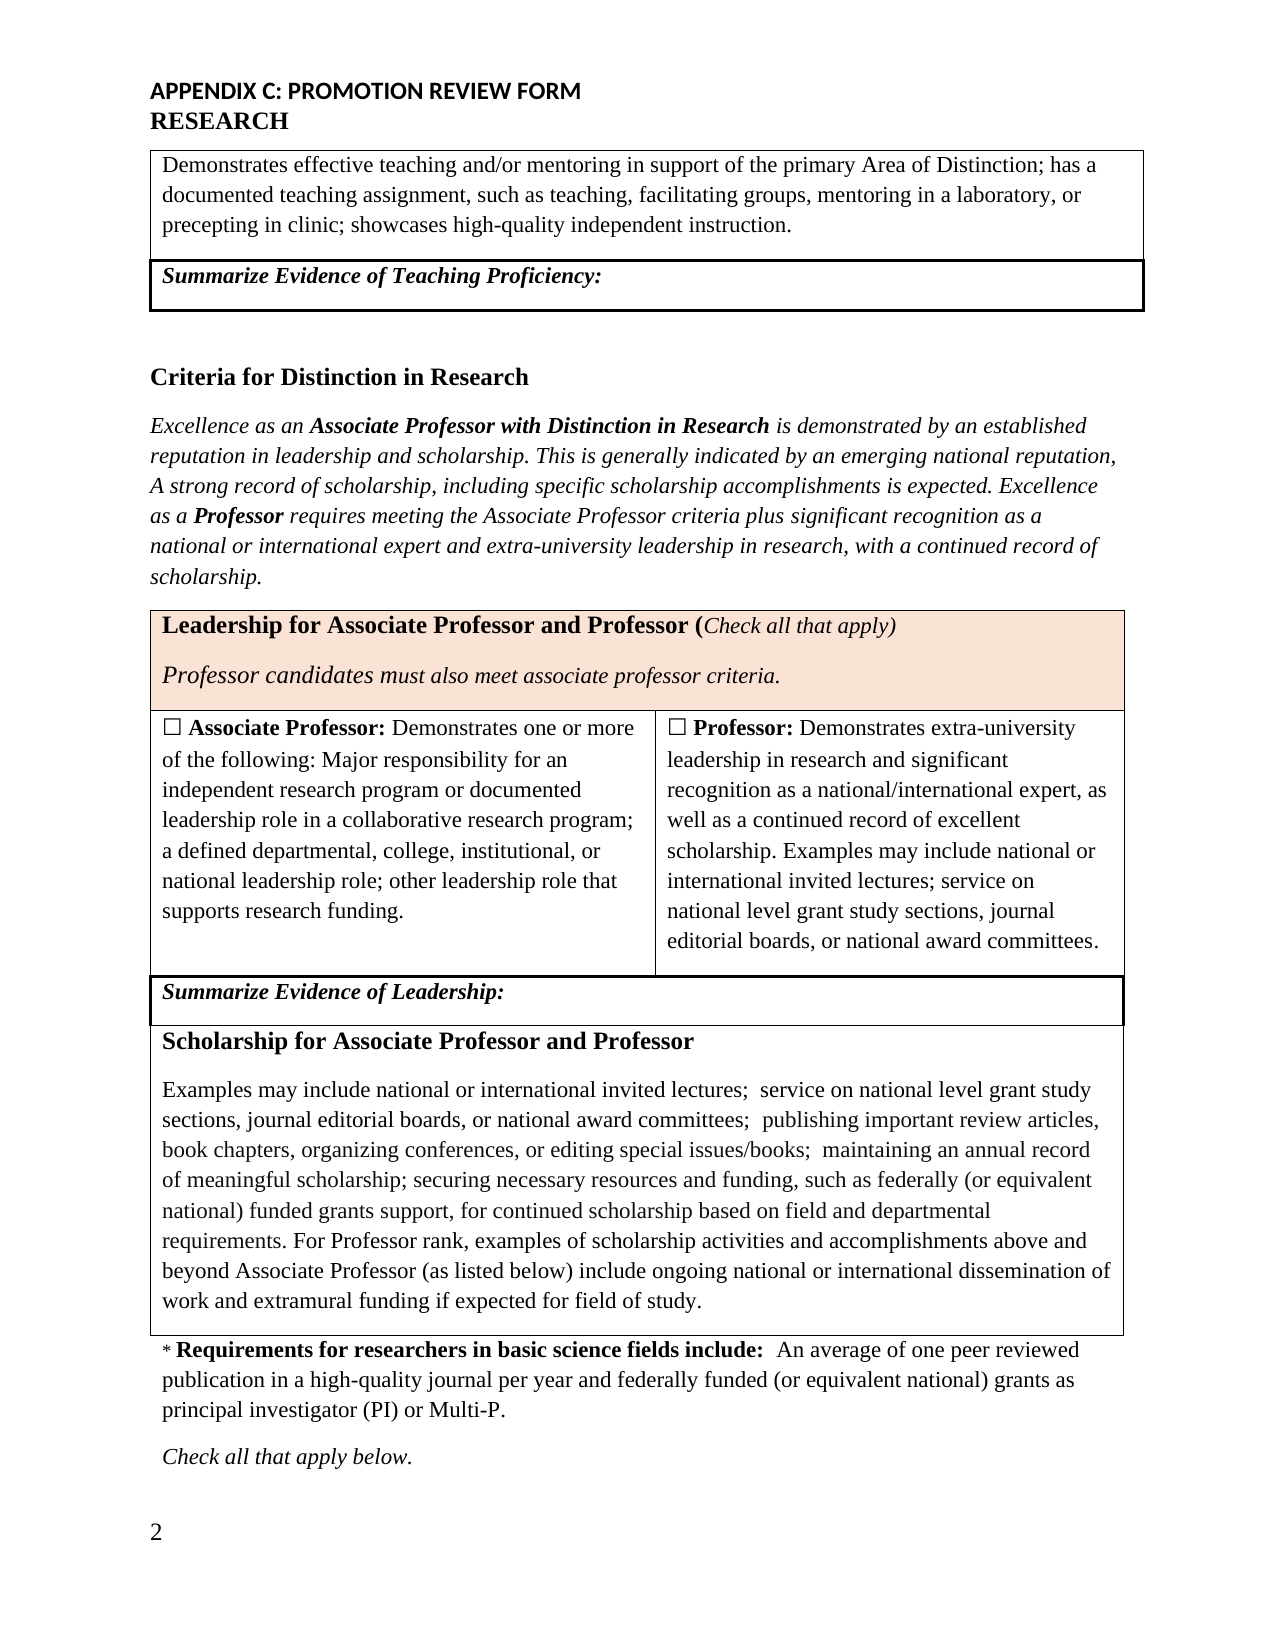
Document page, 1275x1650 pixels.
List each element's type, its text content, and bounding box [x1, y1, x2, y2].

table_cell Summarize Evidence of Leadership: [152, 978, 1122, 1025]
text Criteria for Distinction in Research [150, 362, 1125, 391]
text Excellence as an Associate Professor with Distinction in Research is demonstrated by an established reputation in leadership and scholarship. This is generally indicated by an emerging national reputation, A strong record of scholarship, including specific scholarship accomplishments is expected. Excellence as a Professor requires meeting the Associate Professor criteria plus significant recognition as a national or international expert and extra-university leadership in research, with a continued record of scholarship. [150, 412, 1125, 589]
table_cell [151, 1336, 1123, 1490]
table_cell Demonstrates effective teaching and/or mentoring in support of the primary Area of Distinction; has a documented teaching assignment, such as teaching, facilitating groups, mentoring in a laboratory, or precepting in clinic; showcases high-quality independent instruction. [151, 151, 1143, 259]
table_cell Professor: Demonstrates extra-university leadership in research and significant recognition as a national/international expert, as well as a continued record of excellent scholarship. Examples may include national or international invited lectures; service on national level grant study sections, journal editorial boards, or national award committees. [656, 711, 1124, 975]
table_cell Associate Professor: Demonstrates one or more of the following: Major responsibility for an independent research program or documented leadership role in a collaborative research program; a defined departmental, college, institutional, or national leadership role; other leadership role that supports research funding. [151, 711, 655, 975]
table_cell Scholarship for Associate Professor and Professor Examples may include national or international invited lectures; service on national level grant study sections, journal editorial boards, or national award committees; publishing important review articles, book chapters, organizing conferences, or editing special issues/books; maintaining an annual record of meaningful scholarship; securing necessary resources and funding, such as federally (or equivalent national) funded grants support, for continued scholarship based on field and departmental requirements. For Professor rank, examples of scholarship activities and accomplishments above and beyond Associate Professor (as listed below) include ongoing national or international dissemination of work and extramural funding if expected for field of study. [151, 1026, 1123, 1334]
table_header Leadership for Associate Professor and Professor (Check all that apply) Professor candidates must also meet associate professor criteria. [151, 611, 1124, 710]
table_cell Summarize Evidence of Teaching Proficiency: [152, 262, 1142, 309]
